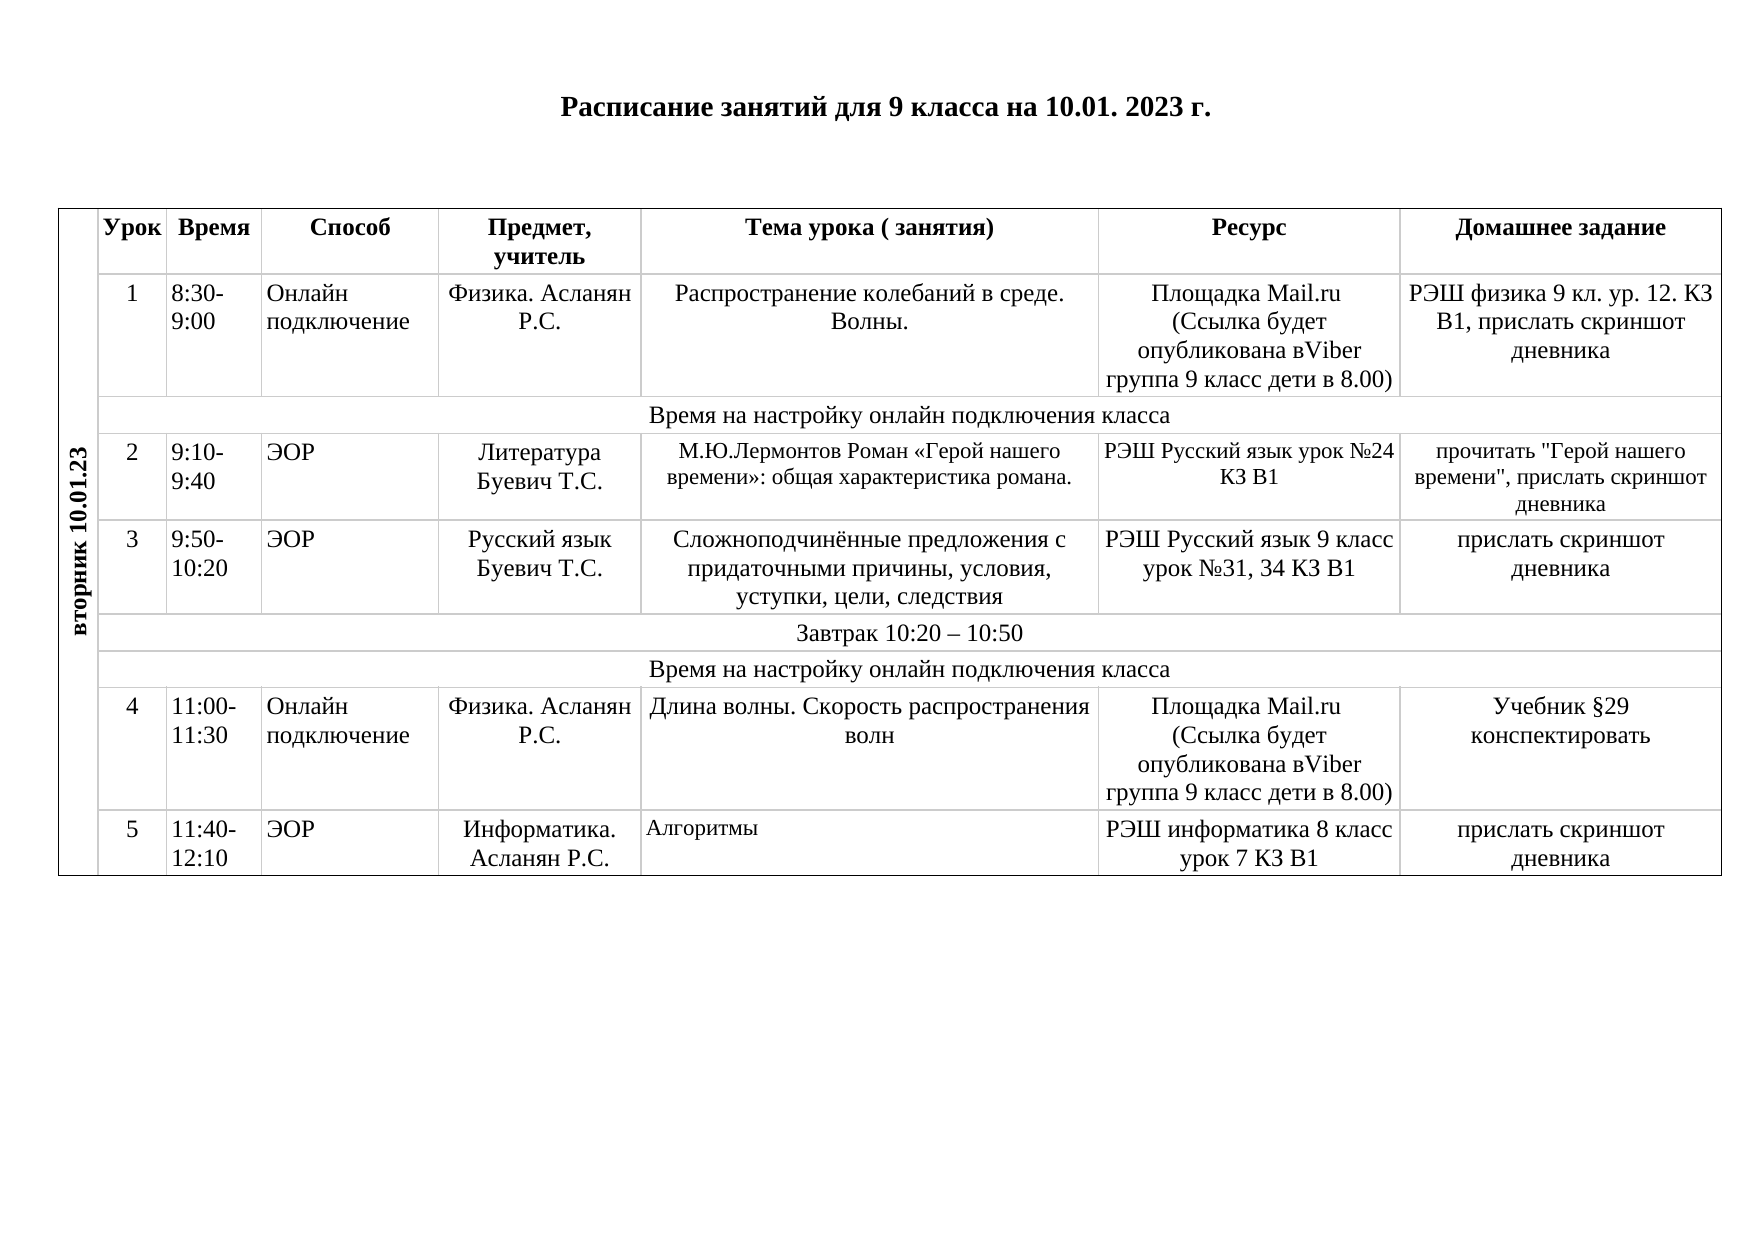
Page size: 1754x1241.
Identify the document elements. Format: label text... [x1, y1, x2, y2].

table_cell 4 [99, 688, 166, 809]
text Расписание занятий для 9 класса на 10.01. 2023 г. [59, 89, 1713, 122]
table_cell 1 [99, 275, 166, 396]
table_cell 9:10-9:40 [167, 434, 261, 519]
table_cell 11:40-12:10 [167, 811, 261, 874]
table_header вторник 10.01.23 [59, 209, 97, 874]
table_header Предмет, учитель [439, 209, 640, 273]
table_header Способ [262, 209, 438, 273]
table_cell Литература Буевич Т.С. [439, 434, 640, 519]
table_cell Сложноподчинённые предложения с придаточными причины, условия, уступки, цели, следствия [642, 521, 1098, 613]
table_cell Распространение колебаний в среде. Волны. [642, 275, 1098, 396]
table_cell прочитать "Герой нашего времени", прислать скриншот дневника [1401, 434, 1721, 519]
table_cell Площадка Mail.ru (Ссылка будет опубликована вViber группа 9 класс дети в 8.00) [1099, 688, 1399, 809]
table_cell Онлайн подключение [262, 688, 438, 809]
table_cell ЭОР [262, 434, 438, 519]
table_header Время [167, 209, 261, 273]
table_cell Информатика. Асланян Р.С. [439, 811, 640, 874]
table_cell М.Ю.Лермонтов Роман «Герой нашего времени»: общая характеристика романа. [642, 434, 1098, 519]
table_cell Длина волны. Скорость распространения волн [642, 688, 1098, 809]
table_cell Алгоритмы [642, 811, 1098, 874]
table_cell Время на настройку онлайн подключения класса [99, 397, 1721, 432]
table_cell Площадка Mail.ru (Ссылка будет опубликована вViber группа 9 класс дети в 8.00) [1099, 275, 1399, 396]
table_cell Онлайн подключение [262, 275, 438, 396]
table_cell Учебник §29 конспектировать [1401, 688, 1721, 809]
table_cell Физика. Асланян Р.С. [439, 688, 640, 809]
table_cell Русский язык Буевич Т.С. [439, 521, 640, 613]
table_cell Физика. Асланян Р.С. [439, 275, 640, 396]
table_cell Время на настройку онлайн подключения класса [99, 652, 1721, 686]
table_header Домашнее задание [1401, 209, 1721, 273]
table_header Урок [99, 209, 166, 273]
table_cell 3 [99, 521, 166, 613]
table_cell 5 [99, 811, 166, 874]
table_cell Завтрак 10:20 – 10:50 [99, 615, 1721, 650]
table_cell 2 [99, 434, 166, 519]
table_cell РЭШ Русский язык 9 класс урок №31, 34 КЗ В1 [1099, 521, 1399, 613]
table_cell прислать скриншот дневника [1401, 521, 1721, 613]
table_header Ресурс [1099, 209, 1399, 273]
table_cell РЭШ физика 9 кл. ур. 12. КЗ В1, прислать скриншот дневника [1401, 275, 1721, 396]
table_cell РЭШ информатика 8 класс урок 7 КЗ В1 [1099, 811, 1399, 874]
table_cell ЭОР [262, 811, 438, 874]
table_cell 11:00-11:30 [167, 688, 261, 809]
table_cell 8:30-9:00 [167, 275, 261, 396]
table_cell 9:50-10:20 [167, 521, 261, 613]
table_cell РЭШ Русский язык урок №24 КЗ В1 [1099, 434, 1399, 519]
table_cell прислать скриншот дневника [1401, 811, 1721, 874]
table_header Тема урока ( занятия) [642, 209, 1098, 273]
table_cell ЭОР [262, 521, 438, 613]
